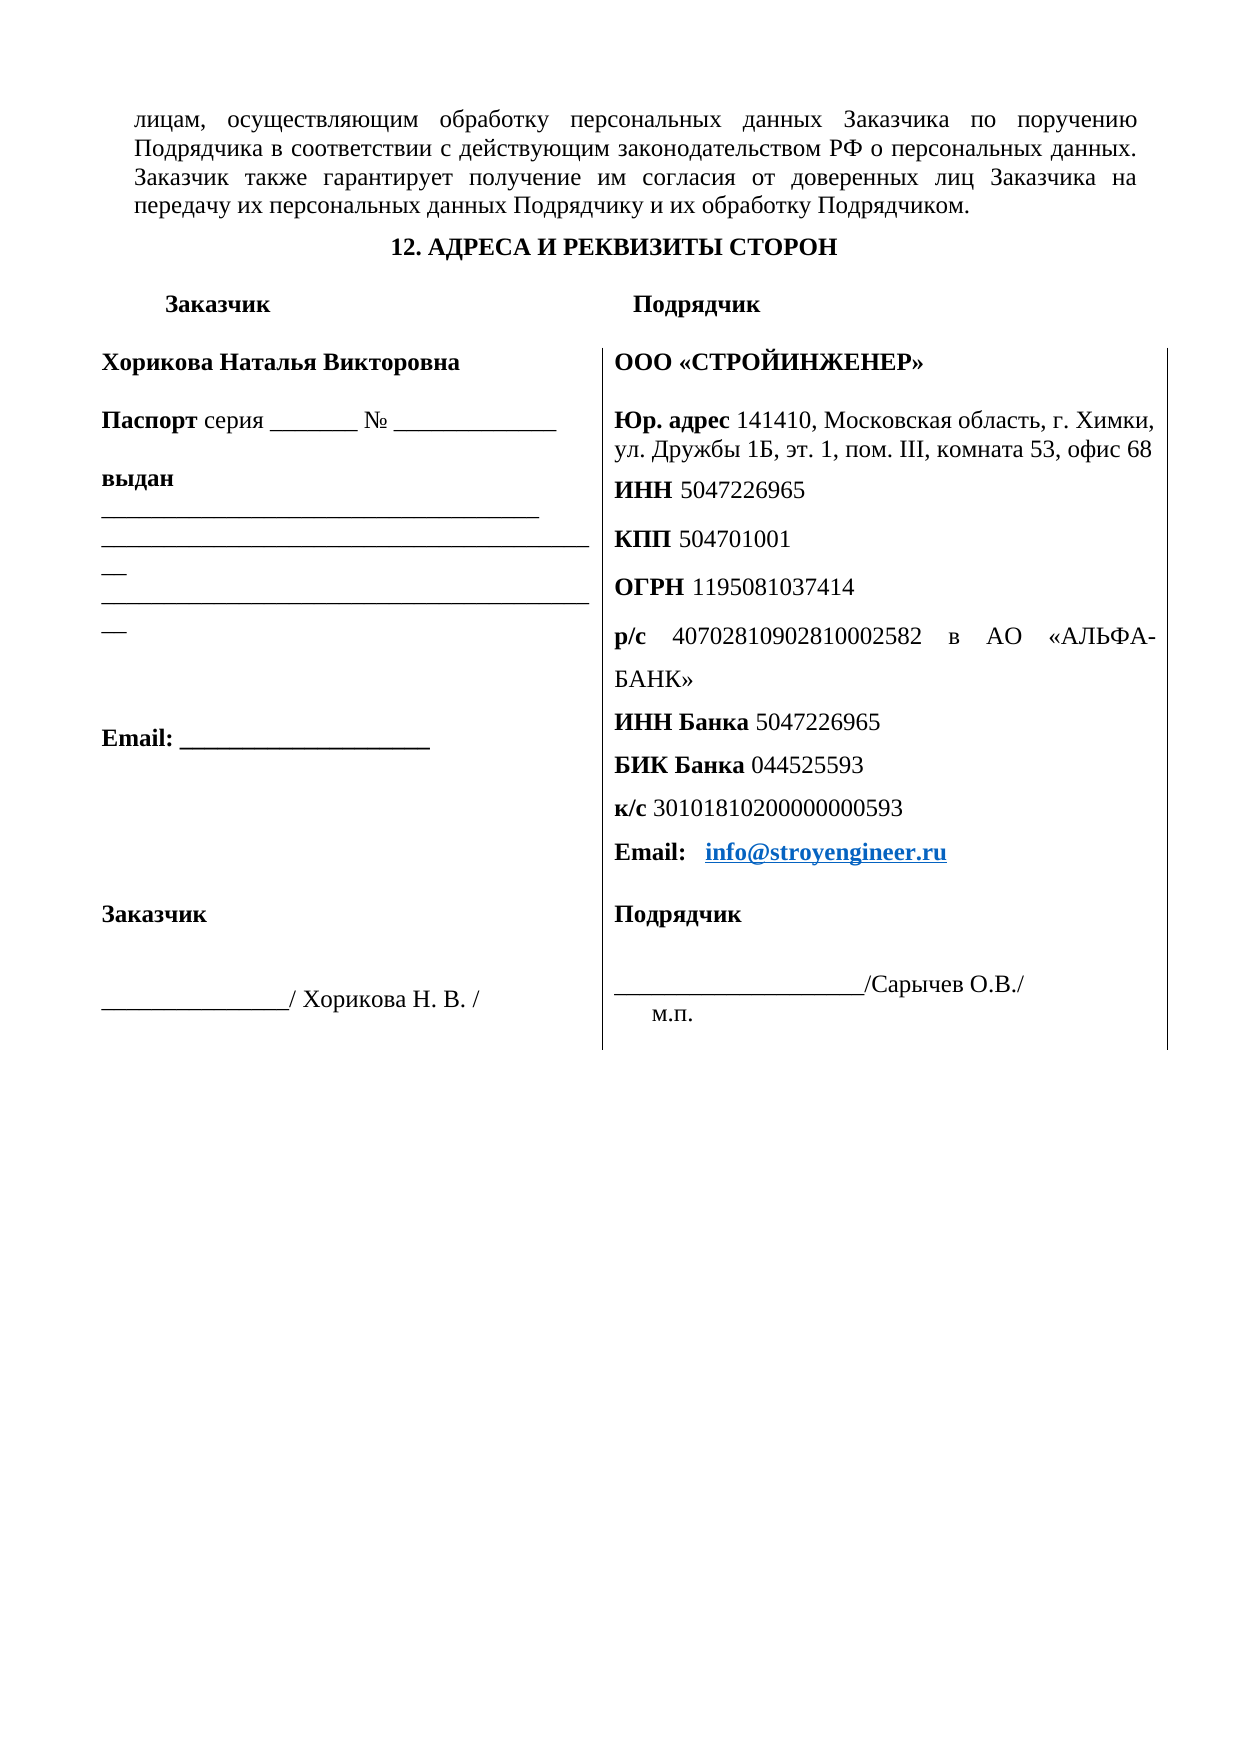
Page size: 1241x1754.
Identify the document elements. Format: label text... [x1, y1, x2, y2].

table_cell _______________/ Хорикова Н. В. / [90, 947, 602, 1049]
list АДРЕСА И РЕКВИЗИТЫ СТОРОН [90, 232, 1138, 260]
table_header ООО «СТРОЙИНЖЕНЕР» Юр. адрес 141410, Московская область, г. Химки, ул. Дружбы 1Б, эт. 1, пом. III, комната 53, офис 68 ИНН 5047226965 КПП 504701001 ОГРН 1195081037414 р/с 40702810902810002582 в АО «АЛЬФА-БАНК» ИНН Банка 5047226965 БИК Банка 044525593 к/с 30101810200000000593 Email: info@stroyengineer.ru [603, 348, 1167, 879]
table_cell ____________________/Сарычев О.В./ м.п. [603, 947, 1167, 1049]
text Заказчик Подрядчик [90, 289, 1138, 318]
table_cell Подрядчик [603, 880, 1167, 947]
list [89, 104, 1138, 219]
table_header Хорикова Наталья Викторовна Паспорт серия _______ № _____________ выдан ___________________________________ _________________________________________ _________________________________________ Email: ____________________ [90, 348, 602, 879]
table_cell Заказчик [90, 880, 602, 947]
